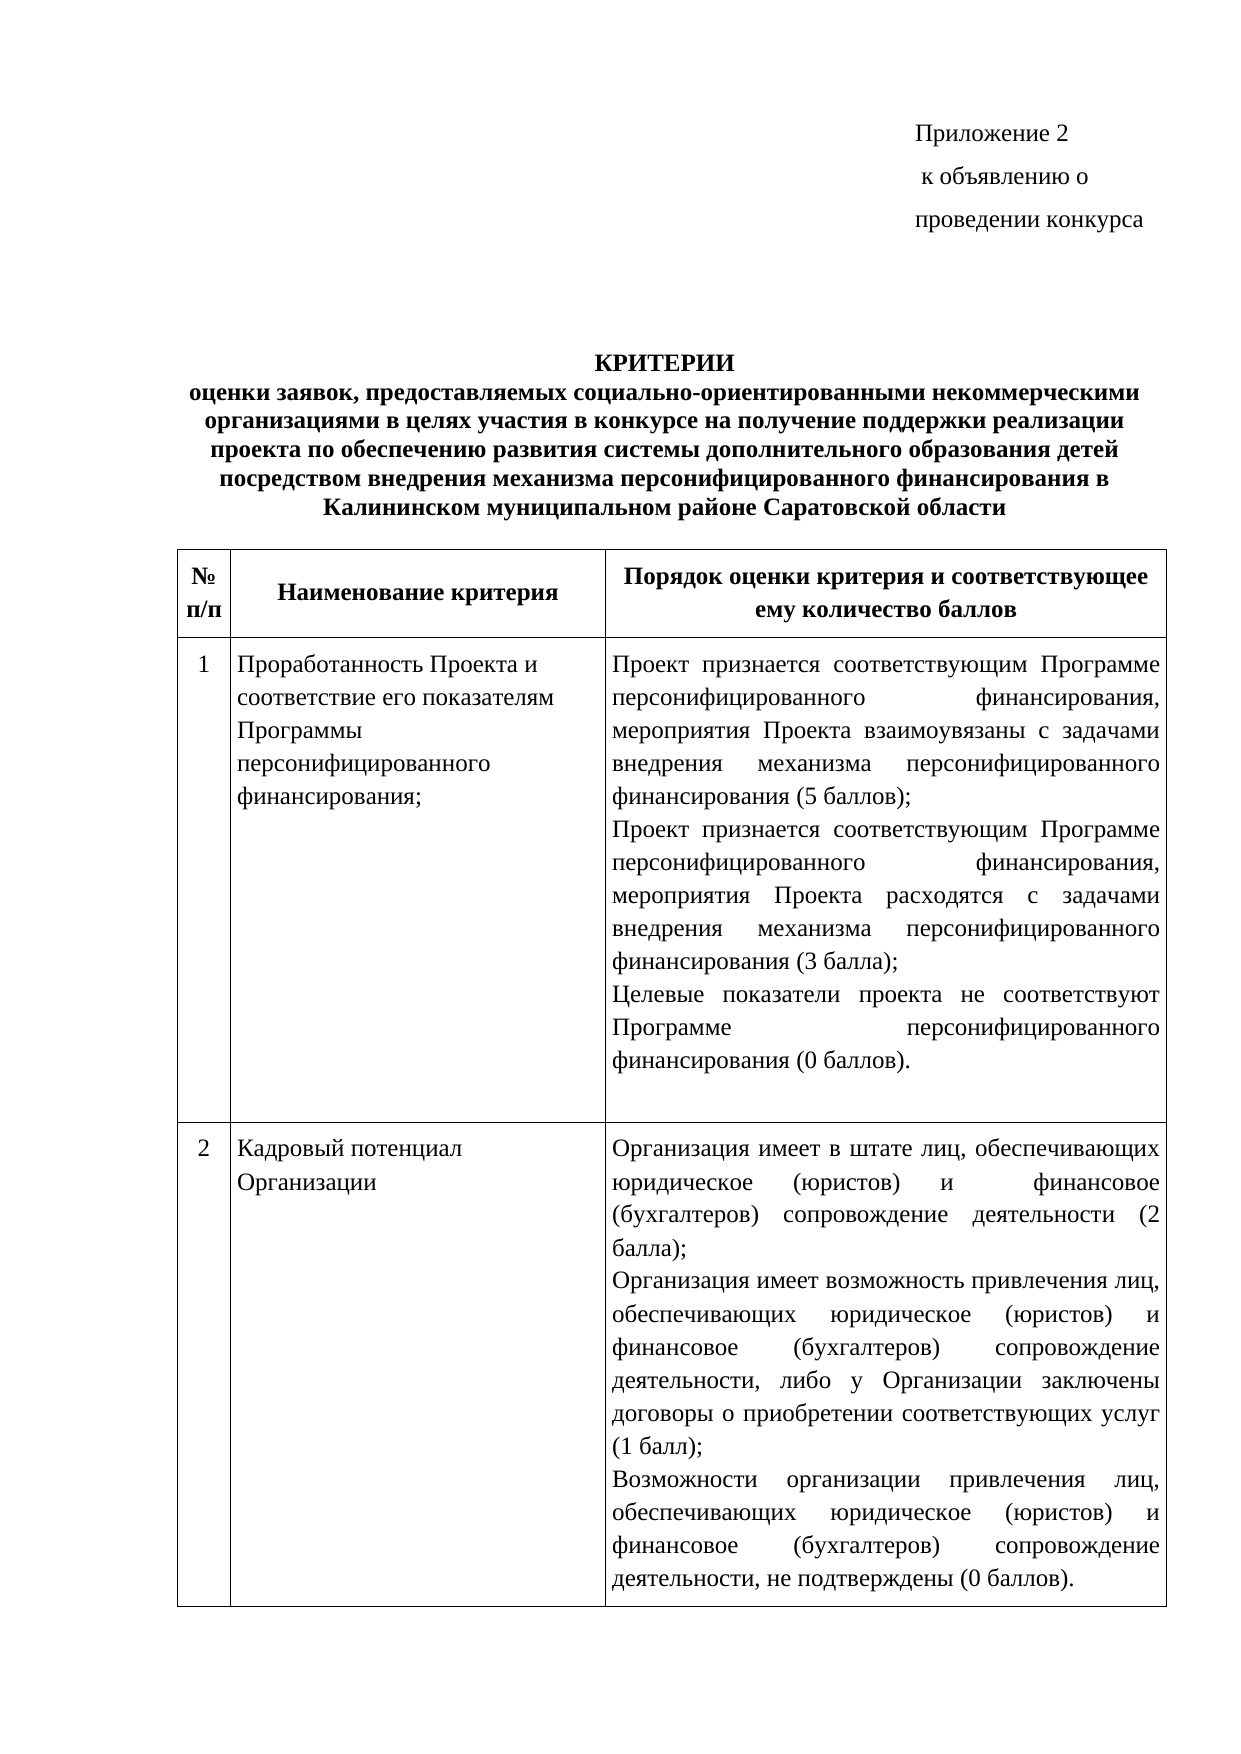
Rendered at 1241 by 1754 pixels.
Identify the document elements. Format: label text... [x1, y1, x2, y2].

table_cell 1 [178, 638, 230, 1122]
table_header Порядок оценки критерия и соответствующее ему количество баллов [606, 550, 1166, 637]
table_cell Кадровый потенциал Организации [231, 1123, 605, 1606]
title КРИТЕРИИ [177, 348, 1152, 377]
text к объявлению о проведении конкурса [915, 161, 1152, 233]
table_cell Проработанность Проекта и соответствие его показателям Программы персонифицированного финансирования; [231, 638, 605, 1122]
table_header Наименование критерия [231, 550, 605, 637]
text Приложение 2 [915, 118, 1152, 147]
table_cell 2 [178, 1123, 230, 1606]
title оценки заявок, предоставляемых социально-ориентированными некоммерческими организациями в целях участия в конкурсе на получение поддержки реализации проекта по обеспечению развития системы дополнительного образования детей посредством внедрения механизма персонифицированного финансирования в Калининском муниципальном районе Саратовской области [177, 377, 1152, 521]
table_header № п/п [178, 550, 230, 637]
table_cell Организация имеет в штате лиц, обеспечивающих юридическое (юристов) и финансовое (бухгалтеров) сопровождение деятельности (2 балла); Организация имеет возможность привлечения лиц, обеспечивающих юридическое (юристов) и финансовое (бухгалтеров) сопровождение деятельности, либо у Организации заключены договоры о приобретении соответствующих услуг (1 балл); Возможности организации привлечения лиц, обеспечивающих юридическое (юристов) и финансовое (бухгалтеров) сопровождение деятельности, не подтверждены (0 баллов). [606, 1123, 1166, 1606]
table_cell Проект признается соответствующим Программе персонифицированного финансирования, мероприятия Проекта взаимоувязаны с задачами внедрения механизма персонифицированного финансирования (5 баллов); Проект признается соответствующим Программе персонифицированного финансирования, мероприятия Проекта расходятся с задачами внедрения механизма персонифицированного финансирования (3 балла); Целевые показатели проекта не соответствуют Программе персонифицированного финансирования (0 баллов). [606, 638, 1166, 1122]
